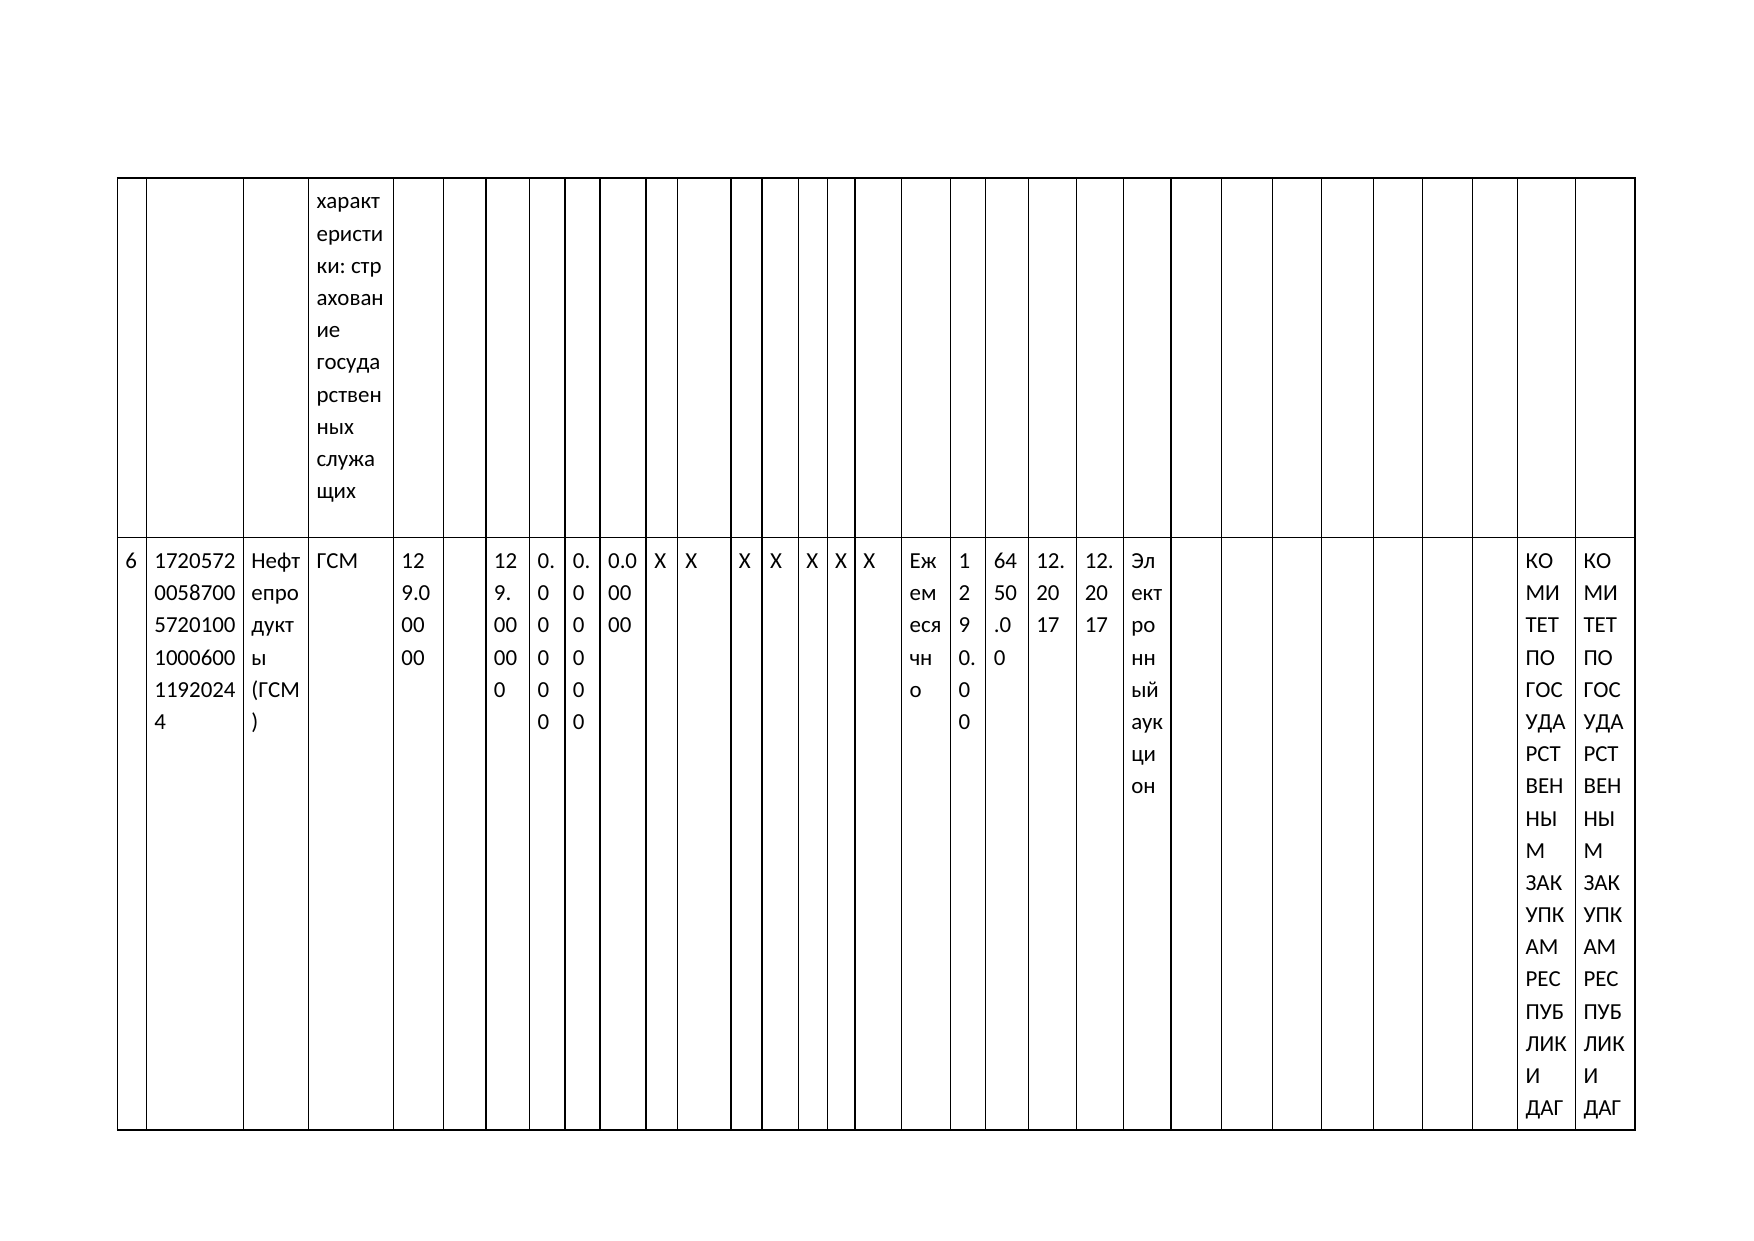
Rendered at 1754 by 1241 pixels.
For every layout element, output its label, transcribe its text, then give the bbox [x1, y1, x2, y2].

table_cell X [1273, 179, 1321, 537]
table_cell 0.00000 [601, 538, 645, 1129]
table_cell [1322, 538, 1373, 1129]
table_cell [309, 179, 393, 537]
table_cell X [244, 179, 308, 537]
table_cell [118, 179, 146, 537]
table_cell 6 [118, 538, 146, 1129]
table_cell X [530, 179, 564, 537]
table_cell X [601, 179, 645, 537]
table_cell 129.00000 [394, 538, 443, 1129]
table_cell Нефтепродукты (ГСМ) [244, 538, 308, 1129]
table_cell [1518, 538, 1575, 1129]
table_cell [647, 179, 677, 537]
table_cell Ежемесячно [902, 538, 950, 1129]
table_cell X [902, 179, 950, 537]
table_cell 12.2017 [1077, 538, 1123, 1129]
table_cell X [444, 179, 485, 537]
table_cell 0 [856, 179, 901, 537]
table_cell 1290.00 [951, 538, 985, 1129]
table_cell X [1124, 179, 1170, 537]
table_cell X [1374, 179, 1422, 537]
table_cell X [986, 179, 1028, 537]
table_cell 0.00000 [530, 538, 564, 1129]
table_cell X [1222, 179, 1272, 537]
table_cell [1374, 538, 1422, 1129]
table_cell [1473, 538, 1517, 1129]
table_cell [147, 538, 243, 1129]
table_cell ГСМ [309, 538, 393, 1129]
table_cell X [1172, 179, 1221, 537]
table_cell [1172, 538, 1221, 1129]
table_cell 12.2017 [1029, 538, 1076, 1129]
table_cell X [1322, 179, 1373, 537]
table_cell [1222, 538, 1272, 1129]
table_cell X [394, 179, 443, 537]
table_cell [1273, 538, 1321, 1129]
table_cell X [1029, 179, 1076, 537]
table_cell 1 [763, 179, 798, 537]
table_cell X [1077, 179, 1123, 537]
table_cell 6450.00 [986, 538, 1028, 1129]
table_cell [1423, 538, 1472, 1129]
table_cell X [732, 538, 761, 1129]
table_cell 0 [799, 179, 827, 537]
table_cell X [799, 538, 827, 1129]
table_cell X [1473, 179, 1517, 537]
table_cell 129.00000 [487, 538, 529, 1129]
table_cell X [647, 538, 677, 1129]
table_cell X [828, 538, 854, 1129]
table_cell X [951, 179, 985, 537]
table_cell [678, 179, 730, 537]
table_cell X [1423, 179, 1472, 537]
table_cell X [678, 538, 730, 1129]
table_cell X [1518, 179, 1575, 537]
table_cell X [487, 179, 529, 537]
table_cell [147, 179, 243, 537]
table_cell 1 [732, 179, 761, 537]
table_cell 0.00000 [566, 538, 599, 1129]
table_cell 0 [828, 179, 854, 537]
table_cell X [856, 538, 901, 1129]
table_cell X [566, 179, 599, 537]
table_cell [1576, 538, 1634, 1129]
table_cell Электронный аукцион [1124, 538, 1170, 1129]
table_cell X [1576, 179, 1634, 537]
table_cell [444, 538, 485, 1129]
table_cell X [763, 538, 798, 1129]
